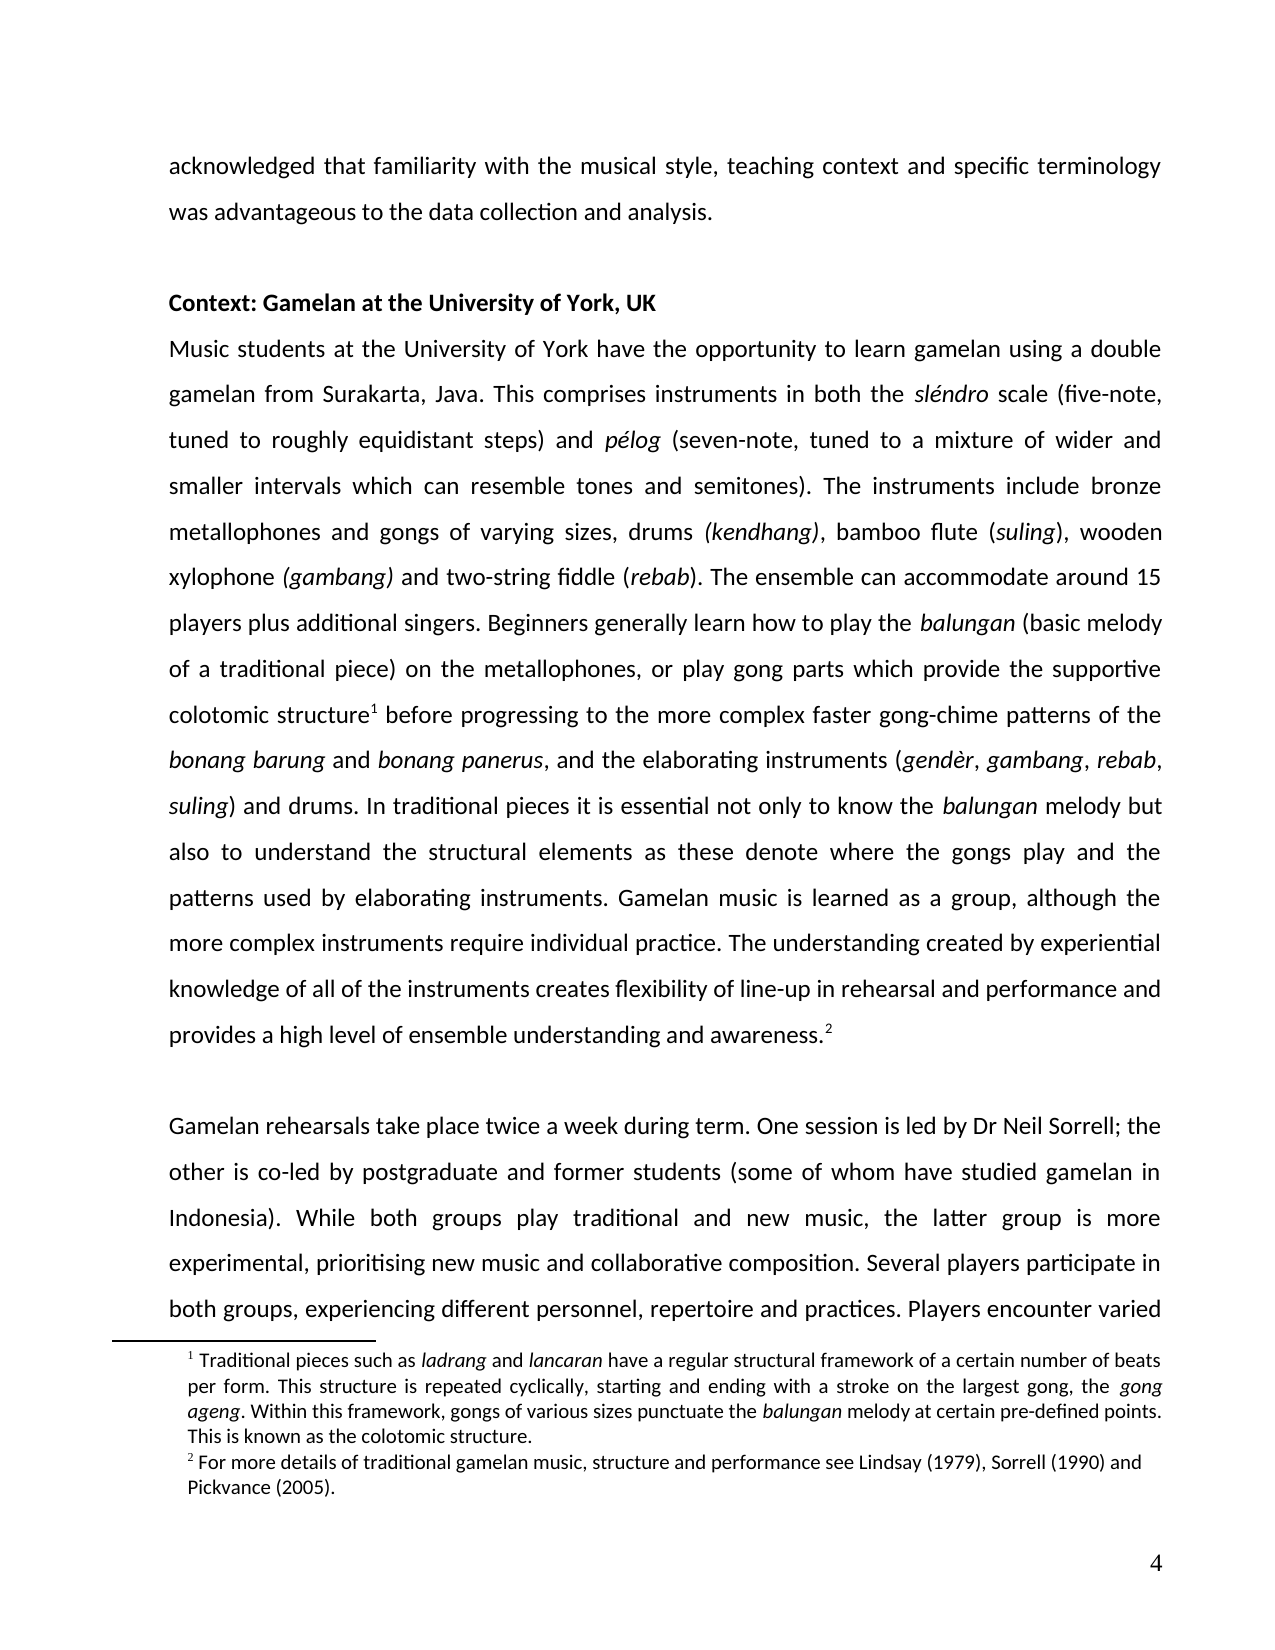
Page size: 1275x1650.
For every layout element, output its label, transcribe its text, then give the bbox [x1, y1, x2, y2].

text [169, 1110, 1162, 1324]
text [169, 150, 1162, 226]
text Context: Gamelan at the University of York, UK [169, 287, 1162, 318]
text Music students at the University of York have the opportunity to learn gamelan using a double gamelan from Surakarta, Java. This comprises instruments in both the sléndro scale (five-note, tuned to roughly equidistant steps) and pélog (seven-note, tuned to a mixture of wider and smaller intervals which can resemble tones and semitones). The instruments include bronze metallophones and gongs of varying sizes, drums (kendhang), bamboo flute (suling), wooden xylophone (gambang) and two-string fiddle (rebab). The ensemble can accommodate around 15 players plus additional singers. Beginners generally learn how to play the balungan (basic melody of a traditional piece) on the metallophones, or play gong parts which provide the supportive colotomic structure before progressing to the more complex faster gong-chime patterns of the bonang barung and bonang panerus, and the elaborating instruments (gendèr, gambang, rebab, suling) and drums. In traditional pieces it is essential not only to know the balungan melody but also to understand the structural elements as these denote where the gongs play and the patterns used by elaborating instruments. Gamelan music is learned as a group, although the more complex instruments require individual practice. The understanding created by experiential knowledge of all of the instruments creates flexibility of line-up in rehearsal and performance and provides a high level of ensemble understanding and awareness. [169, 333, 1162, 1049]
